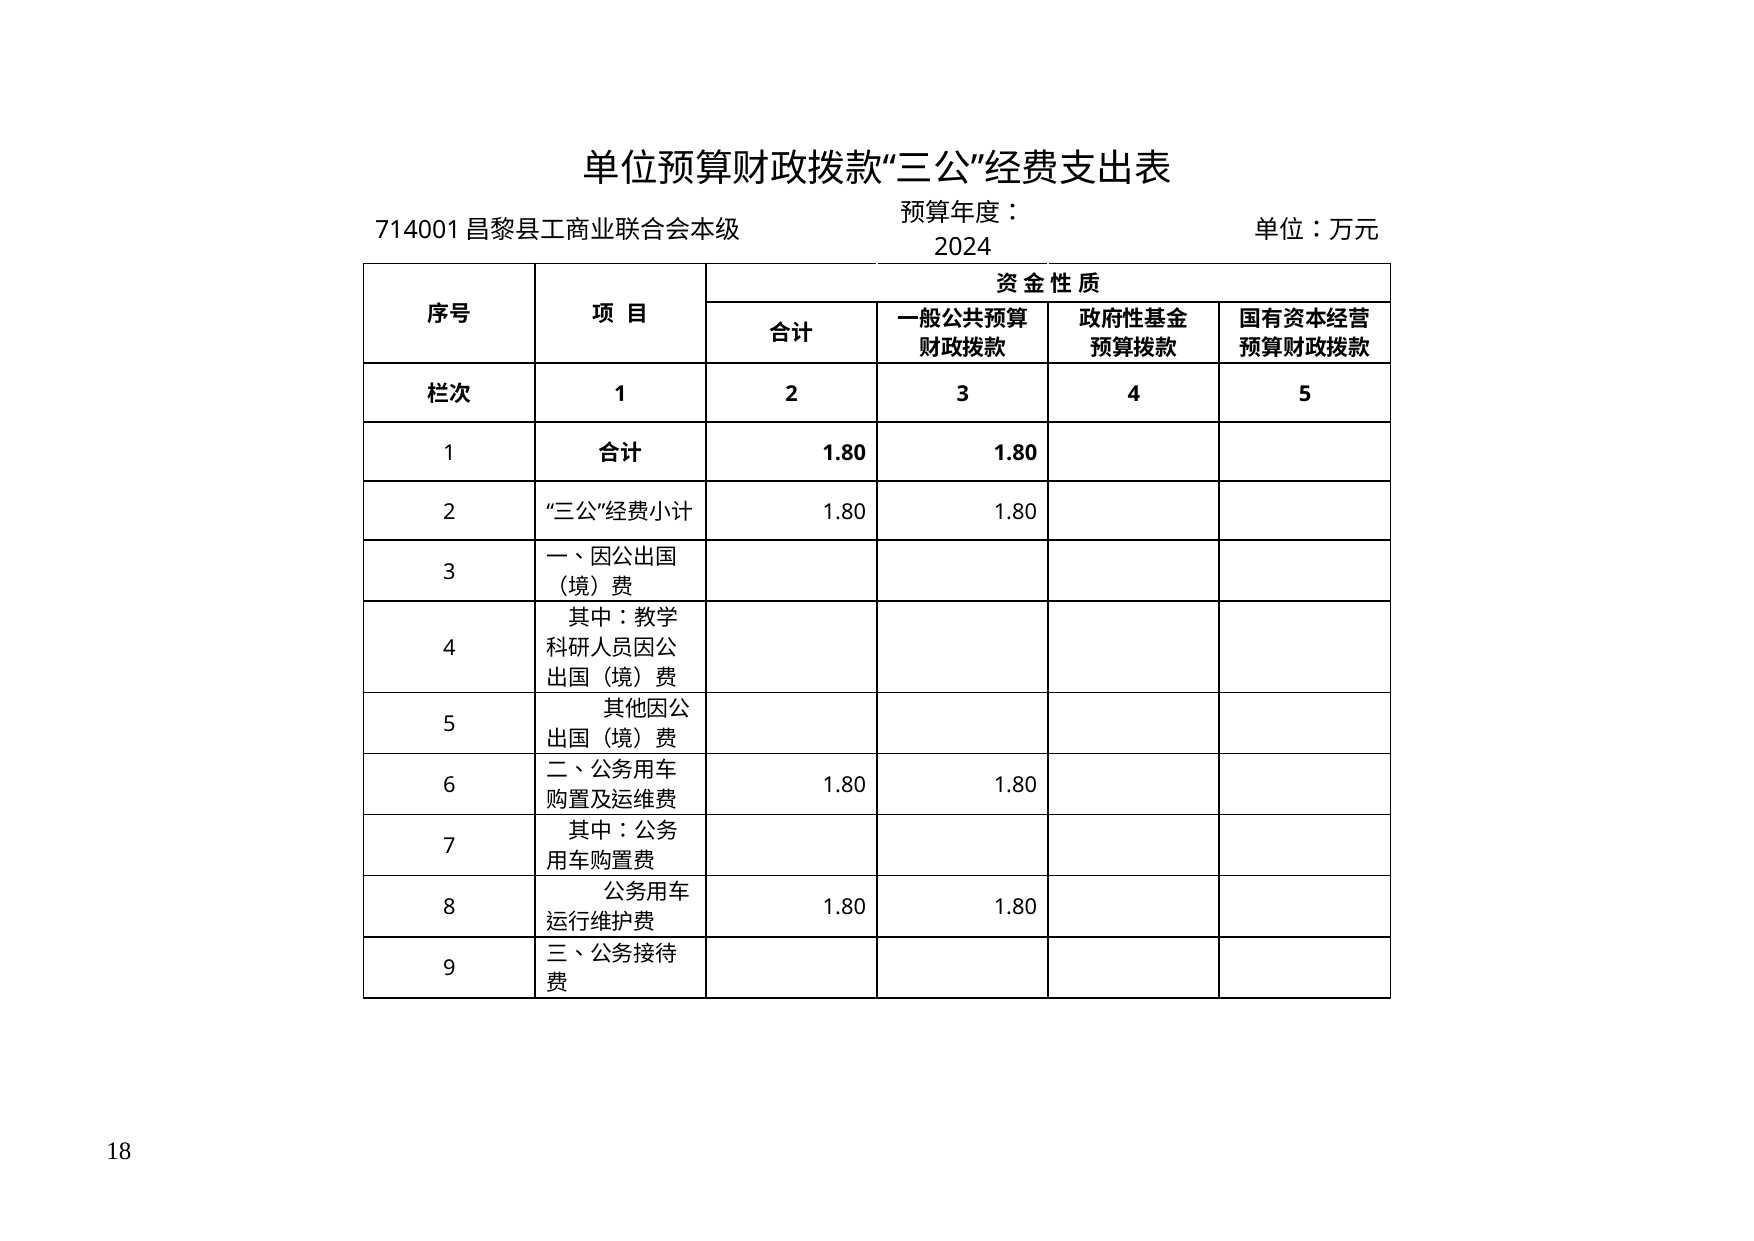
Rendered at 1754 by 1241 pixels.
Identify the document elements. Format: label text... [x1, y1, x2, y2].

table_cell [1220, 482, 1390, 539]
table_cell [878, 602, 1047, 691]
table_cell 合计 [536, 423, 705, 480]
table_cell 1 [536, 364, 705, 421]
table_cell 3 [364, 541, 534, 600]
table_cell [1220, 754, 1390, 814]
table_cell [878, 693, 1047, 752]
table_cell 二、公务用车购置及运维费 [536, 754, 705, 814]
table_cell 项 目 [536, 264, 705, 362]
table_cell 5 [364, 693, 534, 752]
table_cell 国有资本经营 预算财政拨款 [1220, 303, 1390, 362]
table_cell 5 [1220, 364, 1390, 421]
table_cell [1220, 541, 1390, 600]
table_cell 1.80 [707, 482, 876, 539]
table_cell 资 金 性 质 [707, 264, 1390, 301]
table_cell [1049, 482, 1218, 539]
text 单位预算财政拨款“三公”经费支出表 [106, 142, 1648, 193]
table_cell [878, 938, 1047, 997]
table_cell 三、公务接待费 [536, 938, 705, 997]
table_cell 1.80 [707, 754, 876, 814]
table_cell 4 [1049, 364, 1218, 421]
table_cell 8 [364, 876, 534, 936]
table_cell [1049, 541, 1218, 600]
table_cell [707, 815, 876, 875]
table_cell [1049, 876, 1218, 936]
table_cell 1.80 [878, 876, 1047, 936]
table_cell [707, 602, 876, 691]
table_cell [1220, 423, 1390, 480]
table_cell 其中：公务用车购置费 [536, 815, 705, 875]
table_cell 序号 [364, 264, 534, 362]
table_cell “三公”经费小计 [536, 482, 705, 539]
table_cell 1 [364, 423, 534, 480]
table_cell [1049, 423, 1218, 480]
table_cell [707, 541, 876, 600]
table_cell 1.80 [878, 754, 1047, 814]
table_cell [1220, 693, 1390, 752]
table_cell 9 [364, 938, 534, 997]
table_cell [1220, 815, 1390, 875]
table_cell 政府性基金 预算拨款 [1049, 303, 1218, 362]
table_cell 1.80 [707, 876, 876, 936]
table_cell [878, 541, 1047, 600]
table_cell 其他因公出国（境）费 [536, 693, 705, 752]
table_cell [1049, 693, 1218, 752]
table_cell 3 [878, 364, 1047, 421]
table_header 预算年度：2024 [878, 195, 1047, 262]
table_cell [707, 938, 876, 997]
table_cell 合计 [707, 303, 876, 362]
table_cell 其中：教学科研人员因公出国（境）费 [536, 602, 705, 691]
table_cell 1.80 [878, 423, 1047, 480]
table_cell [1049, 754, 1218, 814]
table_cell 1.80 [878, 482, 1047, 539]
table_cell [1049, 602, 1218, 691]
table_cell [1220, 938, 1390, 997]
table_header 714001昌黎县工商业联合会本级 [364, 195, 876, 262]
table_cell [1049, 938, 1218, 997]
table_cell 栏次 [364, 364, 534, 421]
table_cell 6 [364, 754, 534, 814]
table_cell [707, 693, 876, 752]
table_cell 一般公共预算 财政拨款 [878, 303, 1047, 362]
table_cell [1220, 602, 1390, 691]
table_cell 公务用车运行维护费 [536, 876, 705, 936]
table_header 单位：万元 [1049, 195, 1390, 262]
table_cell 7 [364, 815, 534, 875]
table_cell 4 [364, 602, 534, 691]
table_cell 1.80 [707, 423, 876, 480]
table_cell [878, 815, 1047, 875]
table_cell [1049, 815, 1218, 875]
table_cell 2 [707, 364, 876, 421]
table_cell [1220, 876, 1390, 936]
table_cell 一、因公出国（境）费 [536, 541, 705, 600]
table_cell 2 [364, 482, 534, 539]
